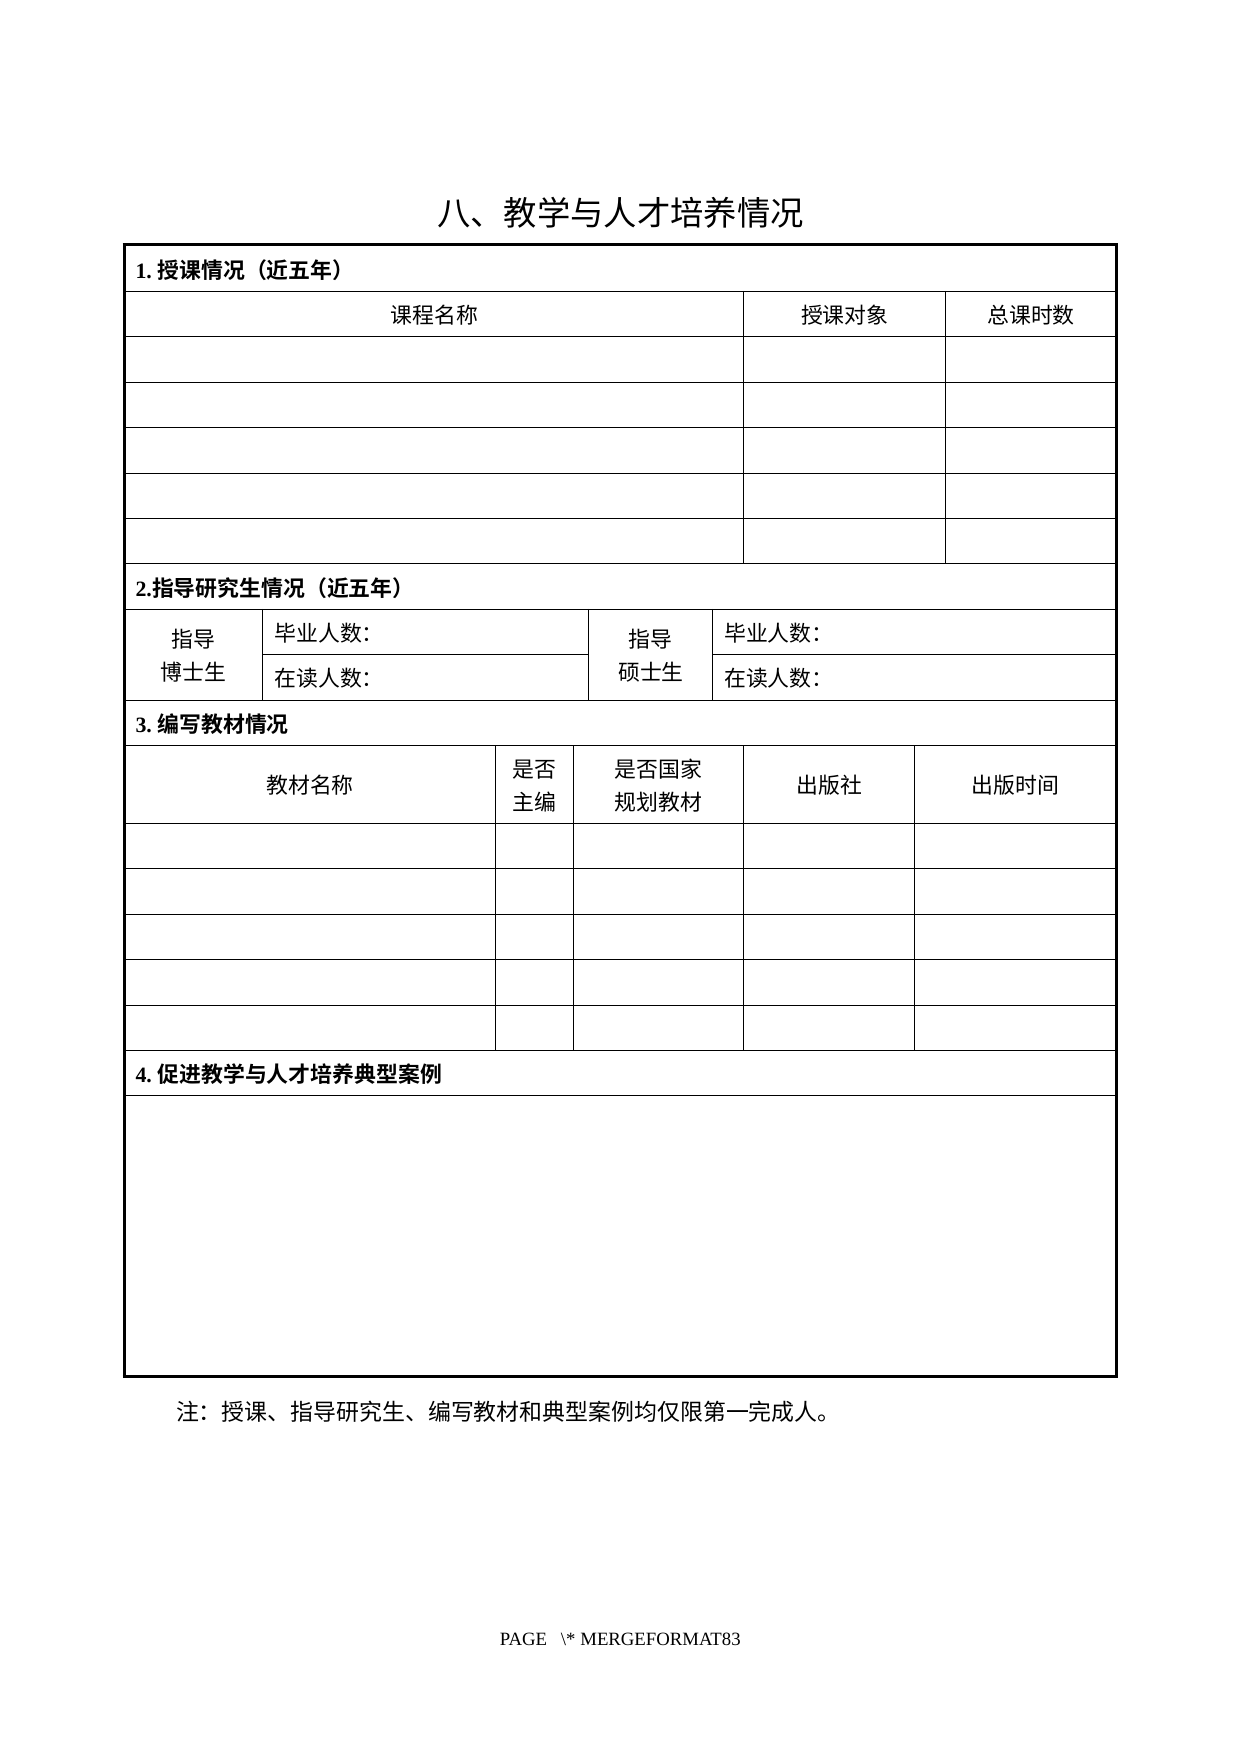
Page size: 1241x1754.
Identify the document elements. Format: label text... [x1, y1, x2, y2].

table_cell [744, 519, 945, 563]
table_cell [574, 960, 743, 1004]
table_cell [126, 519, 743, 563]
table_cell 2.指导研究生情况（近五年） [126, 564, 1115, 609]
table_cell [574, 824, 743, 868]
table_cell [744, 960, 914, 1004]
table_cell [915, 960, 1115, 1004]
table_cell [744, 474, 945, 518]
table_cell [574, 869, 743, 914]
table_header 1. 授课情况（近五年） [126, 246, 1115, 291]
table_cell [574, 1006, 743, 1050]
table_cell [915, 915, 1115, 959]
table_cell 出版社 [744, 746, 914, 823]
table_cell [126, 337, 743, 382]
table_cell [744, 383, 945, 427]
table_cell [946, 474, 1115, 518]
table_cell 是否国家 规划教材 [574, 746, 743, 823]
table_cell 在读人数： [713, 655, 1115, 699]
table_cell 教材名称 [126, 746, 495, 823]
subtitle 八、教学与人才培养情况 [130, 178, 1110, 243]
table_cell [126, 960, 495, 1004]
table_cell 4. 促进教学与人才培养典型案例 [126, 1051, 1115, 1095]
table_cell [126, 428, 743, 472]
table_cell 3. 编写教材情况 [126, 701, 1115, 745]
table_cell 授课对象 [744, 292, 945, 336]
table_cell 指导 硕士生 [589, 610, 712, 699]
table_cell [126, 1096, 1115, 1374]
table_cell 总课时数 [946, 292, 1115, 336]
table_cell [744, 824, 914, 868]
table_cell [126, 915, 495, 959]
table_cell [496, 915, 573, 959]
table_cell [496, 1006, 573, 1050]
table_cell [744, 869, 914, 914]
table_cell [126, 383, 743, 427]
table_cell [915, 1006, 1115, 1050]
table_cell [744, 428, 945, 472]
table_cell [496, 960, 573, 1004]
table_cell [744, 337, 945, 382]
table_cell [126, 474, 743, 518]
table_cell 毕业人数： [713, 610, 1115, 654]
table_cell [744, 915, 914, 959]
table_cell [946, 383, 1115, 427]
table_cell [946, 337, 1115, 382]
table_cell [126, 1006, 495, 1050]
table_cell [915, 824, 1115, 868]
table_cell [574, 915, 743, 959]
table_cell 毕业人数： [263, 610, 588, 654]
table_cell [744, 1006, 914, 1050]
table_cell [946, 428, 1115, 472]
table_cell [496, 869, 573, 914]
table_cell [126, 824, 495, 868]
table_cell 是否 主编 [496, 746, 573, 823]
table_cell [126, 869, 495, 914]
table_cell 课程名称 [126, 292, 743, 336]
table_cell [915, 869, 1115, 914]
table_cell 指导 博士生 [126, 610, 262, 699]
text 注：授课、指导研究生、编写教材和典型案例均仅限第一完成人。 [130, 1378, 1110, 1443]
table_cell [496, 824, 573, 868]
table_cell 出版时间 [915, 746, 1115, 823]
table_cell [946, 519, 1115, 563]
table_cell 在读人数： [263, 655, 588, 699]
